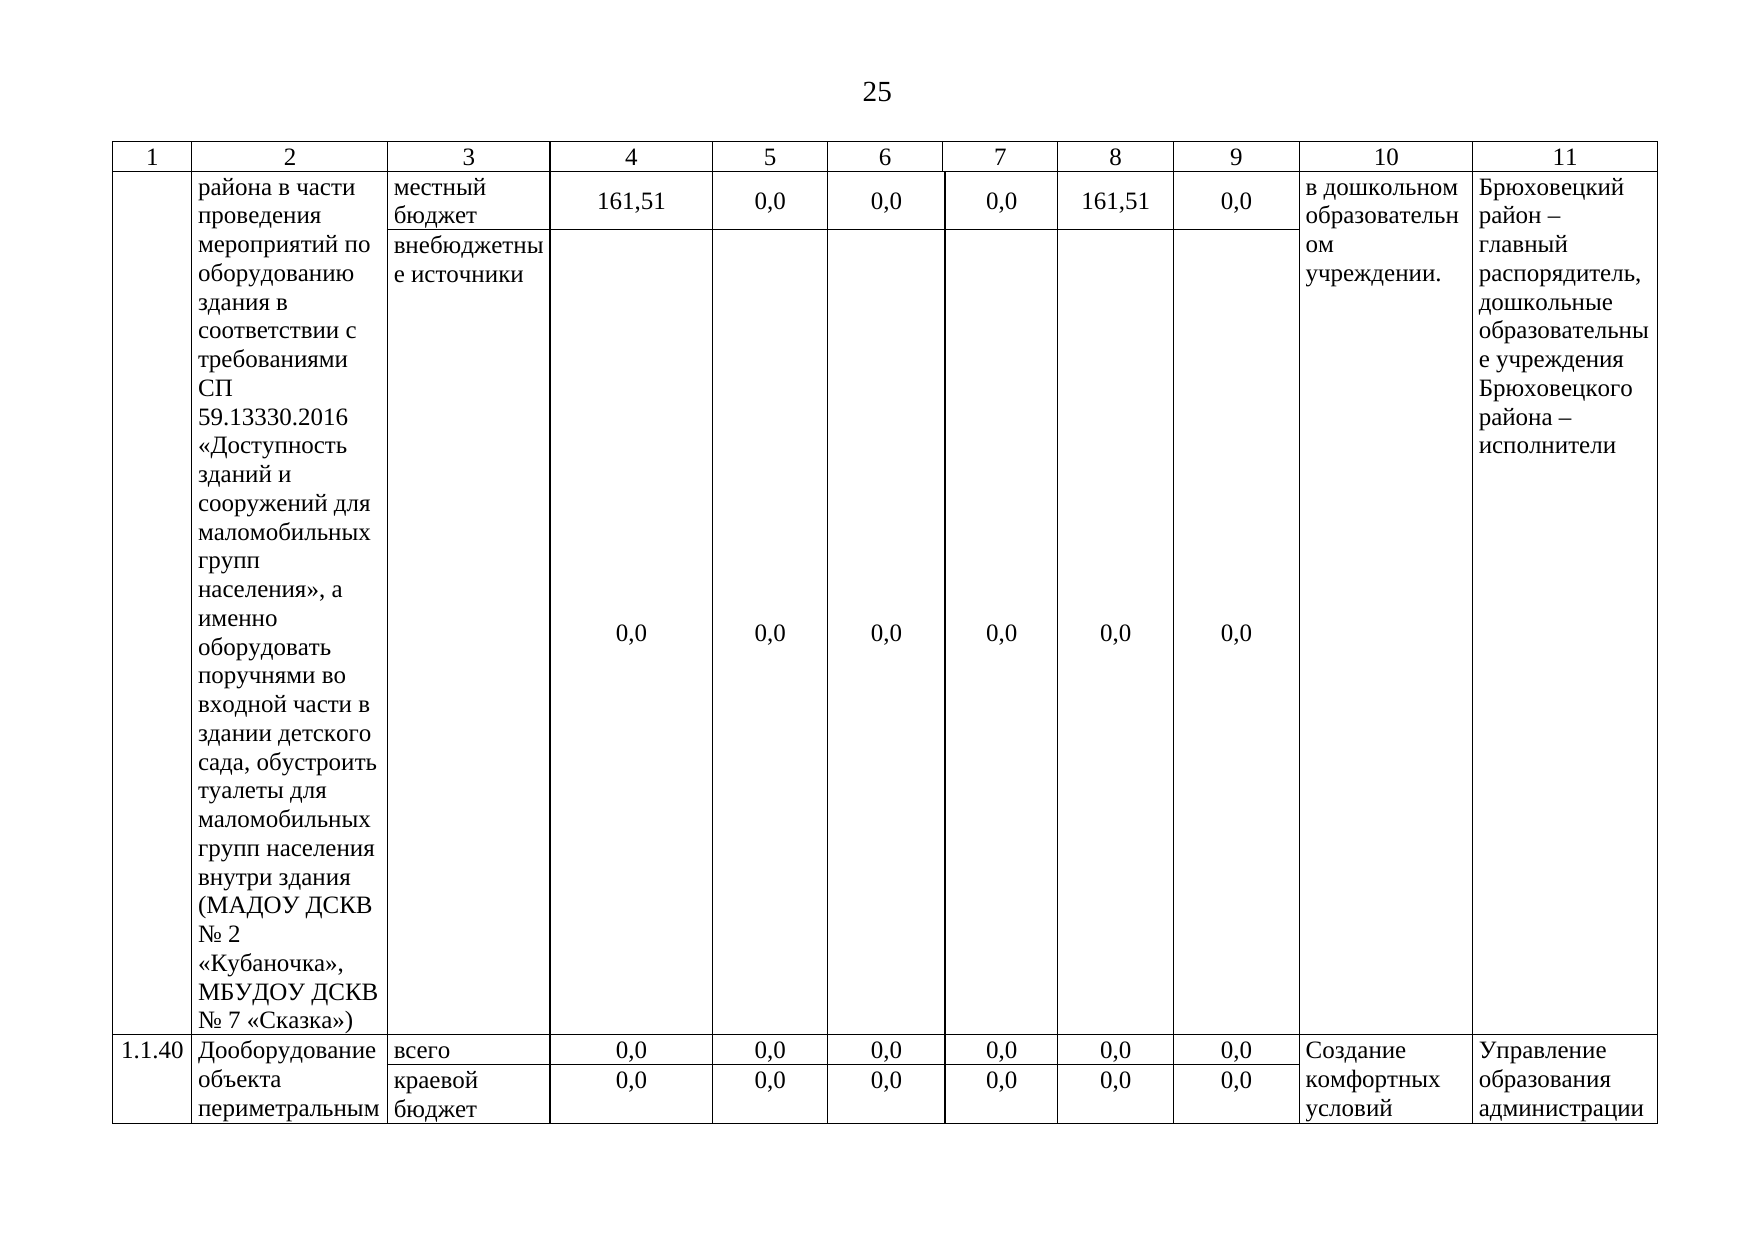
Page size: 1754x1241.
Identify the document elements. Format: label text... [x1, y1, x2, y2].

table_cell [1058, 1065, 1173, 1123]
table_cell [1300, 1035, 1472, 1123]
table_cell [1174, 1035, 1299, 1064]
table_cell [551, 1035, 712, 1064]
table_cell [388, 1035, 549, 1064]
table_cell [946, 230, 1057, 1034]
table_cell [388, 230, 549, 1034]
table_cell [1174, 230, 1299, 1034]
table_header 9 [1174, 142, 1299, 171]
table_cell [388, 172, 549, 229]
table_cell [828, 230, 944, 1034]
table_header 8 [1058, 142, 1173, 171]
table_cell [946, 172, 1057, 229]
table_header 3 [388, 142, 549, 171]
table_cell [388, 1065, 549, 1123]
table_header 6 [828, 142, 942, 171]
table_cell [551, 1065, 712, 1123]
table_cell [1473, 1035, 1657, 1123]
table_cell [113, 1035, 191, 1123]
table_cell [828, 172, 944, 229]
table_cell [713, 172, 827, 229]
table_header 2 [192, 142, 387, 171]
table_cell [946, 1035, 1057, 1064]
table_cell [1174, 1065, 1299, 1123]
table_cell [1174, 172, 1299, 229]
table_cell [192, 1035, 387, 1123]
table_header 5 [713, 142, 827, 171]
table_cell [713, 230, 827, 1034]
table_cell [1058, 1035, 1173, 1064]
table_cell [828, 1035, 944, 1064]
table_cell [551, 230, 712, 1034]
table_header 11 [1473, 142, 1657, 171]
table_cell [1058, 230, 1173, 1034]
table_header 1 [113, 142, 191, 171]
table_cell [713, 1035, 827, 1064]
table_header 4 [551, 142, 712, 171]
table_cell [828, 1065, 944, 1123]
table_header 7 [943, 142, 1057, 171]
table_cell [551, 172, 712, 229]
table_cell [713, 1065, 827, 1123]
table_header 10 [1300, 142, 1472, 171]
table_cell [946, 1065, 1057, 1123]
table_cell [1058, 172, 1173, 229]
